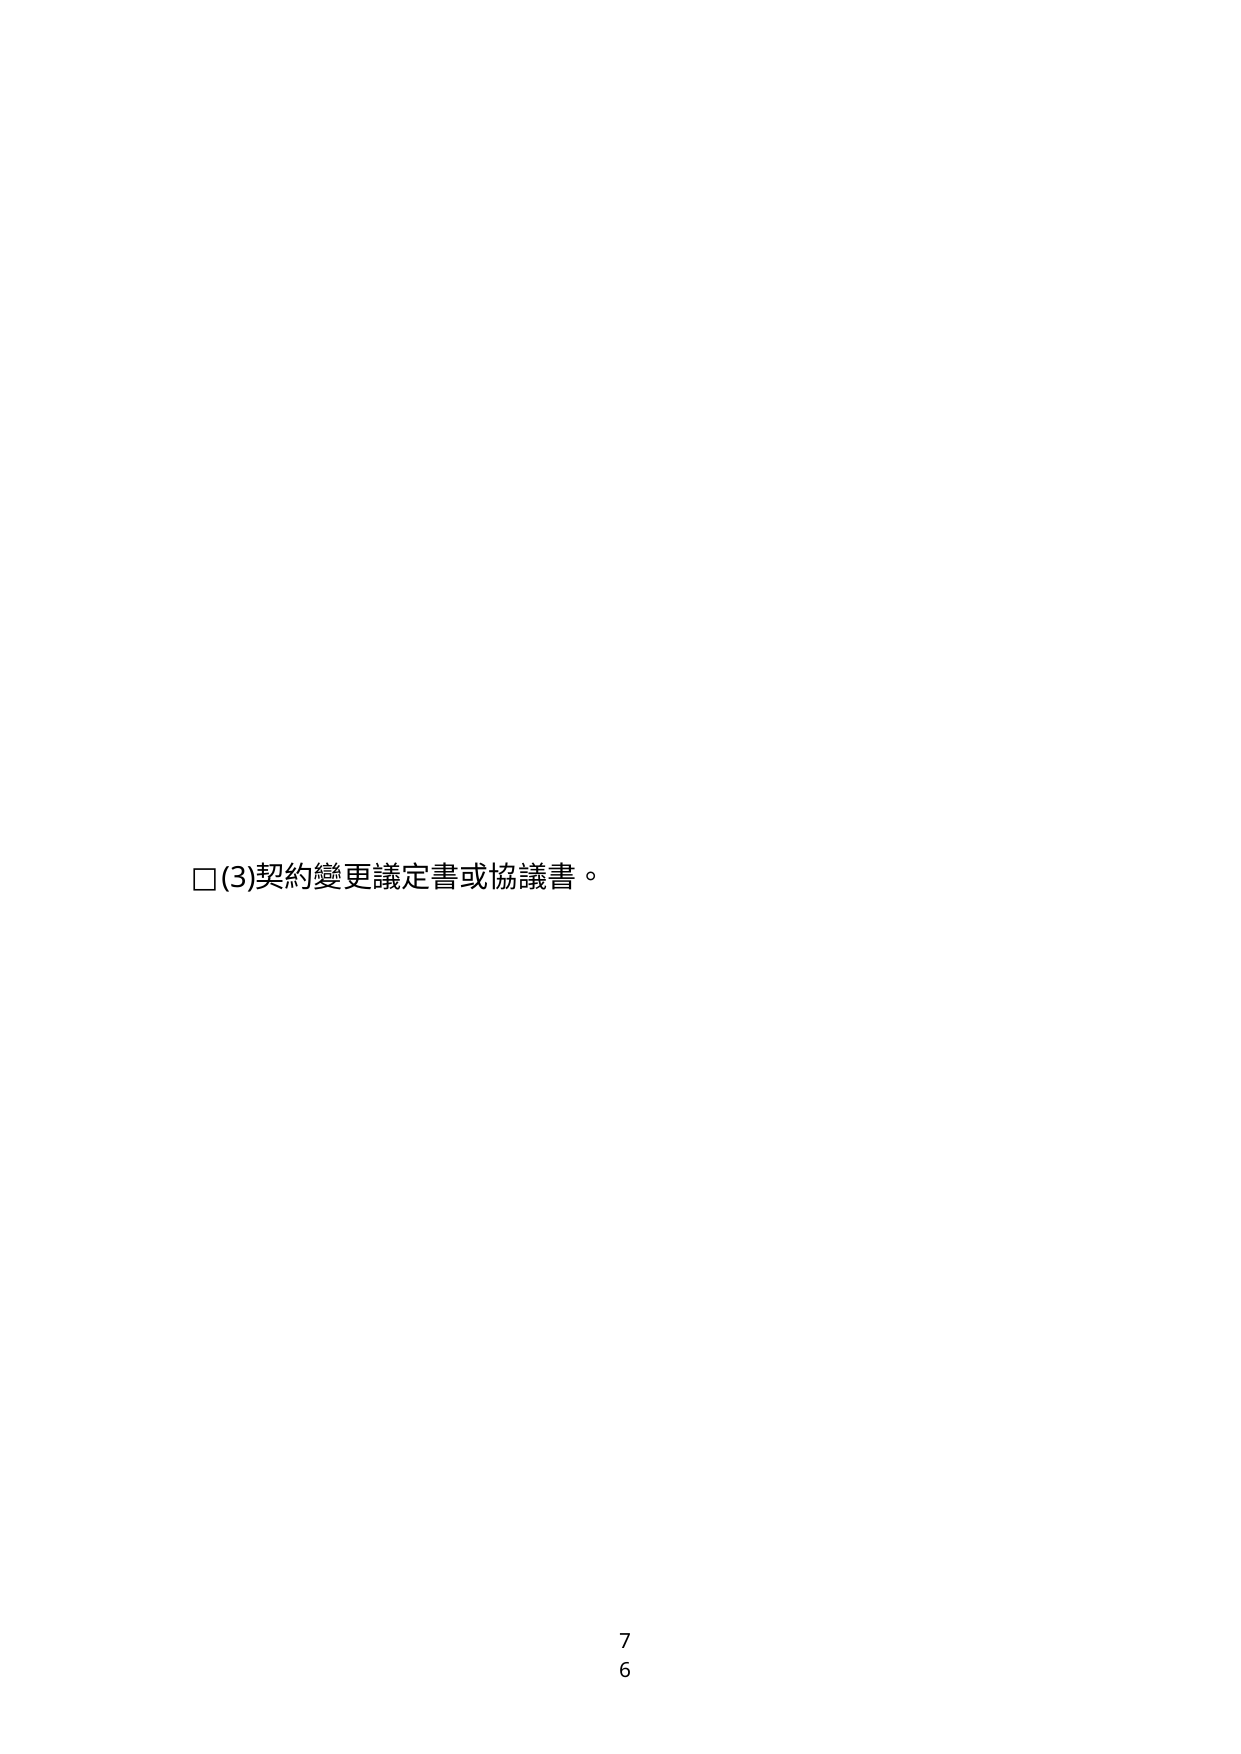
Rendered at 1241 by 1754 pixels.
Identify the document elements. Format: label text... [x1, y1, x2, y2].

text □(3)契約變更議定書或協議書。 [130, 485, 1110, 1266]
